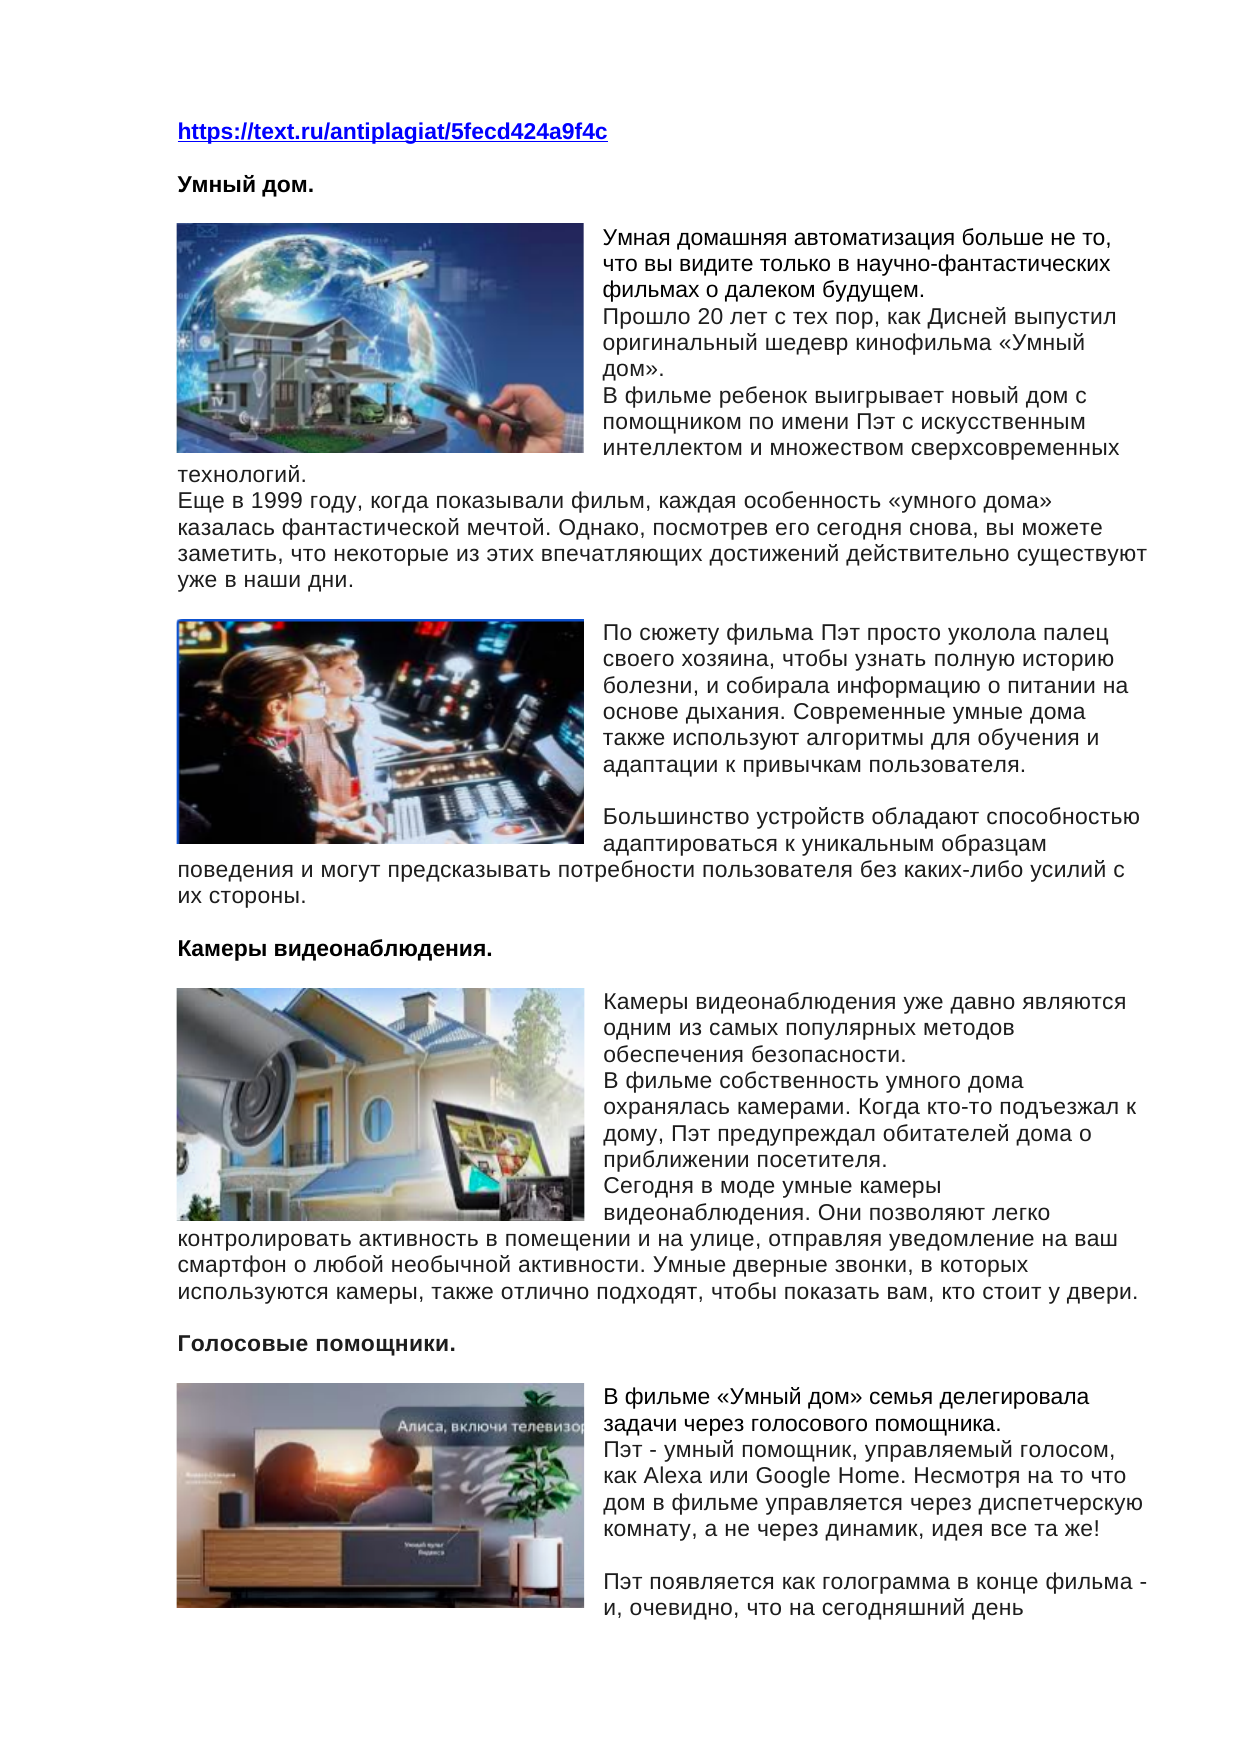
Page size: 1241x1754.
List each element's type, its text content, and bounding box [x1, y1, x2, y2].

picture [176, 223, 584, 453]
text Сегодня в моде умные камеры видеонаблюдения. Они позволяют легко контролировать активность в помещении и на улице, отправляя уведомление на ваш смартфон о любой необычной активности. Умные дверные звонки, в которых используются камеры, также отлично подходят, чтобы показать вам, кто стоит у двери. [177, 1172, 1152, 1304]
text По сюжету фильма Пэт просто уколола палец своего хозяина, чтобы узнать полную историю болезни, и собирала информацию о питании на основе дыхания. Современные умные дома также используют алгоритмы для обучения и адаптации к привычкам пользователя. [584, 619, 821, 777]
picture [176, 619, 584, 844]
text Умная домашняя автоматизация больше не то, что вы видите только в научно-фантастических фильмах о далеком будущем. [584, 223, 1152, 303]
text В фильме собственность умного дома охранялась камерами. Когда кто-то подъезжал к дому, Пэт предупреждал обитателей дома о приближении посетителя. [585, 1067, 1152, 1172]
text Голосовые помощники. [177, 1330, 1152, 1357]
text Большинство устройств обладают способностью адаптироваться к уникальным образцам поведения и могут предсказывать потребности пользователя без каких-либо усилий с их стороны. [177, 803, 1152, 909]
text Прошло 20 лет с тех пор, как Дисней выпустил оригинальный шедевр кинофильма «Умный дом». [584, 303, 1152, 382]
text В фильме «Умный дом» семья делегировала задачи через голосового помощника. [585, 1383, 1152, 1436]
text Камеры видеонаблюдения. [177, 935, 1152, 961]
text Камеры видеонаблюдения уже давно являются одним из самых популярных методов обеспечения безопасности. [585, 988, 1152, 1067]
text Еще в 1999 году, когда показывали фильм, каждая особенность «умного дома» казалась фантастической мечтой. Однако, посмотрев его сегодня снова, вы можете заметить, что некоторые из этих впечатляющих достижений действительно существуют уже в наши дни. [177, 487, 1152, 592]
text https://text.ru/antiplagiat/5fecd424a9f4c [177, 118, 1152, 144]
text Умный дом. [177, 171, 1152, 197]
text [177, 1568, 1152, 1620]
picture [176, 988, 585, 1221]
text По сюжету фильма Пэт просто уколола палец своего хозяина, чтобы узнать полную историю болезни, и собирала информацию о питании на основе дыхания. Современные умные дома также используют алгоритмы для обучения и адаптации к привычкам пользователя. [1027, 619, 1152, 777]
text Пэт - умный помощник, управляемый голосом, как Alexa или Google Home. Несмотря на то что дом в фильме управляется через диспетчерскую комнату, а не через динамик, идея все та же! [585, 1436, 1152, 1541]
picture [176, 1383, 585, 1608]
text В фильме ребенок выигрывает новый дом с помощником по имени Пэт с искусственным интеллектом и множеством сверхсовременных технологий. [177, 382, 1152, 487]
